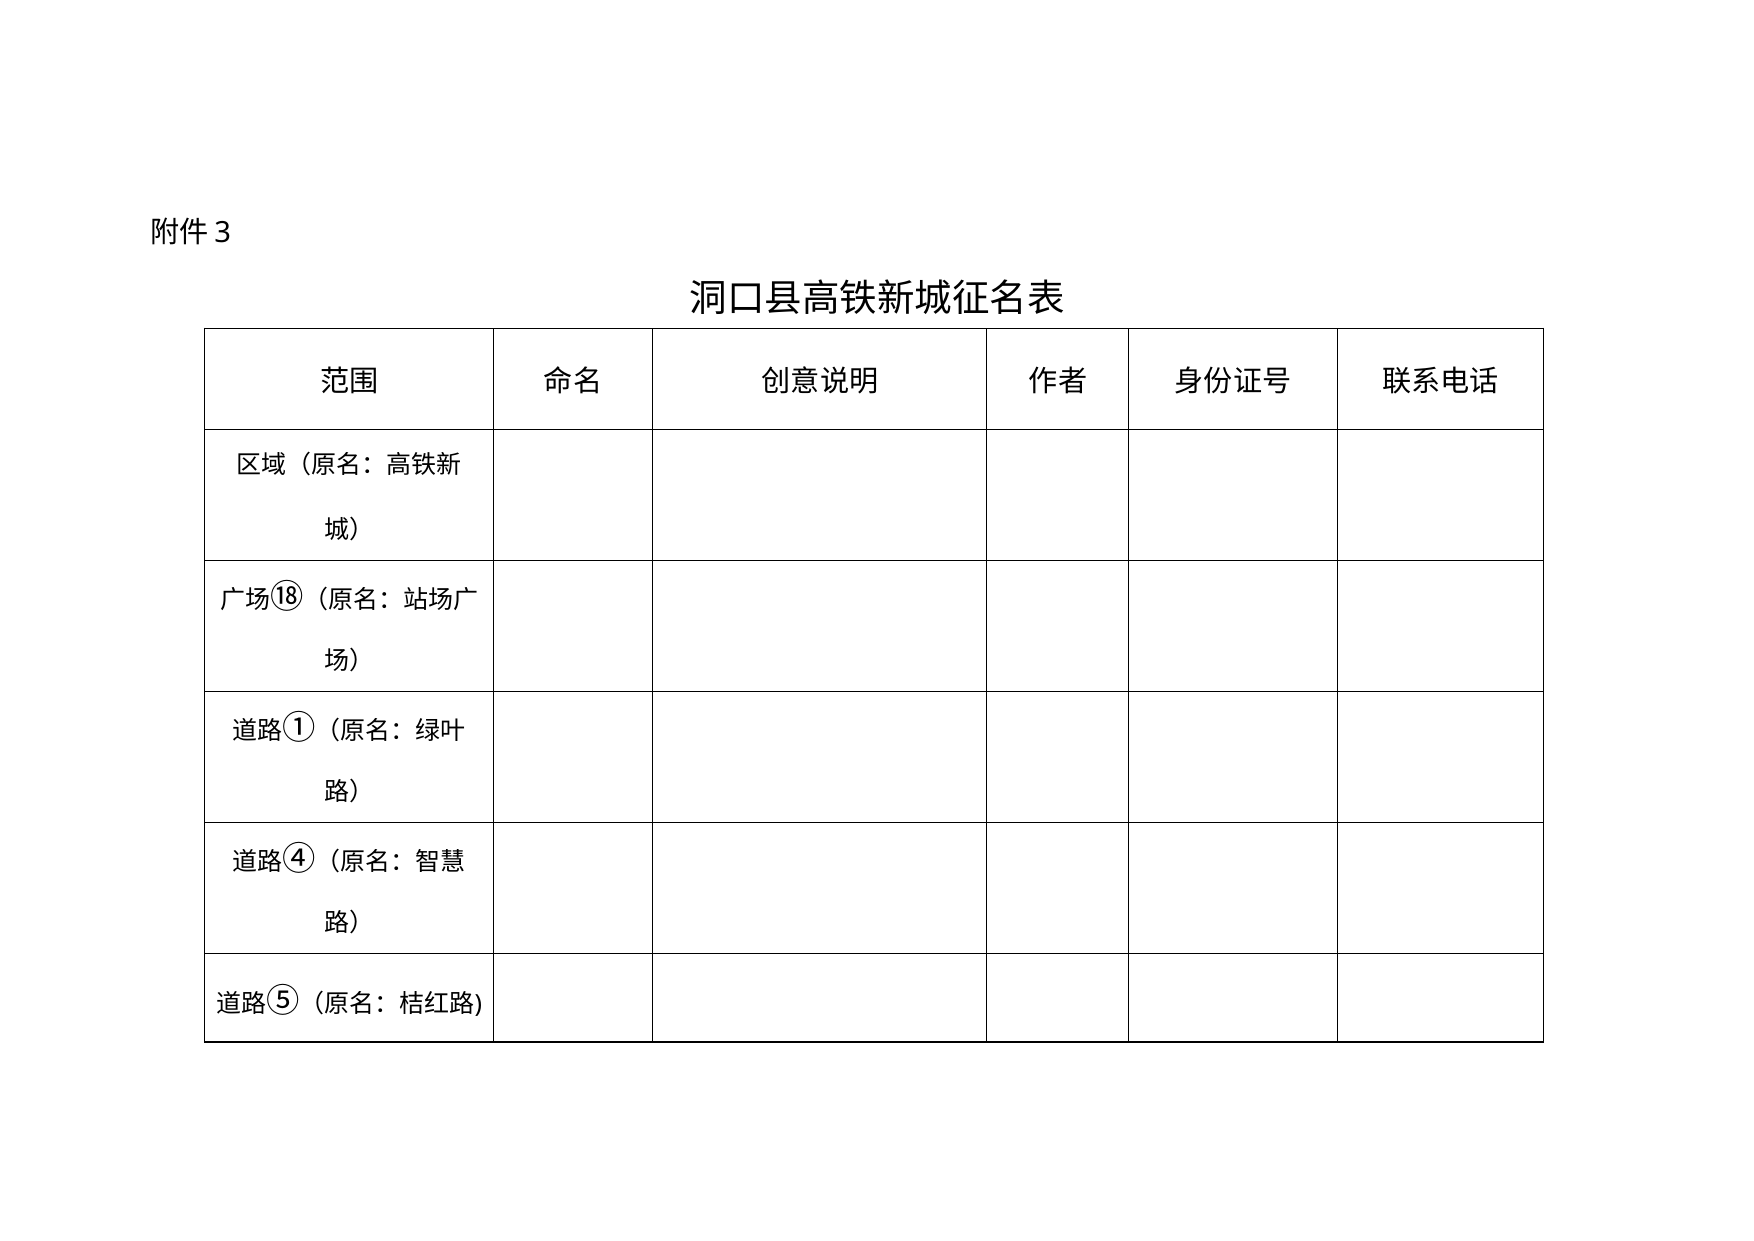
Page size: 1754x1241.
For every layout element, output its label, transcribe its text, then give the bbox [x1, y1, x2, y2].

table_cell 区域（原名：高铁新城） [205, 430, 493, 560]
table_cell [1338, 561, 1543, 691]
table_cell [653, 561, 986, 691]
table_cell [653, 430, 986, 560]
table_cell [653, 954, 986, 1041]
table_cell [494, 954, 652, 1041]
table_cell [987, 561, 1128, 691]
table_header 创意说明 [653, 329, 986, 429]
table_cell [1338, 954, 1543, 1041]
table_cell [1129, 823, 1337, 953]
table_cell [1129, 954, 1337, 1041]
table_cell [1129, 561, 1337, 691]
table_cell [494, 430, 652, 560]
table_cell [987, 954, 1128, 1041]
table_cell [653, 692, 986, 822]
table_cell [987, 692, 1128, 822]
table_header 命名 [494, 329, 652, 429]
table_header 身份证号 [1129, 329, 1337, 429]
text 附件3 [150, 198, 1604, 263]
table_header 范围 [205, 329, 493, 429]
text 洞口县高铁新城征名表 [150, 263, 1604, 328]
table_cell [987, 823, 1128, 953]
table_cell [1129, 692, 1337, 822]
table_cell [1338, 430, 1543, 560]
table_cell [494, 692, 652, 822]
table_cell [1338, 692, 1543, 822]
table_header 作者 [987, 329, 1128, 429]
table_cell [1338, 823, 1543, 953]
table_cell [1129, 430, 1337, 560]
table_cell 道路①（原名：绿叶路） [205, 692, 493, 822]
table_cell 道路⑤（原名：桔红路) [205, 954, 493, 1041]
table_cell [494, 561, 652, 691]
table_cell [987, 430, 1128, 560]
table_header 联系电话 [1338, 329, 1543, 429]
table_cell 道路④（原名：智慧路） [205, 823, 493, 953]
table_cell 广场⑱（原名：站场广场） [205, 561, 493, 691]
table_cell [494, 823, 652, 953]
table_cell [653, 823, 986, 953]
